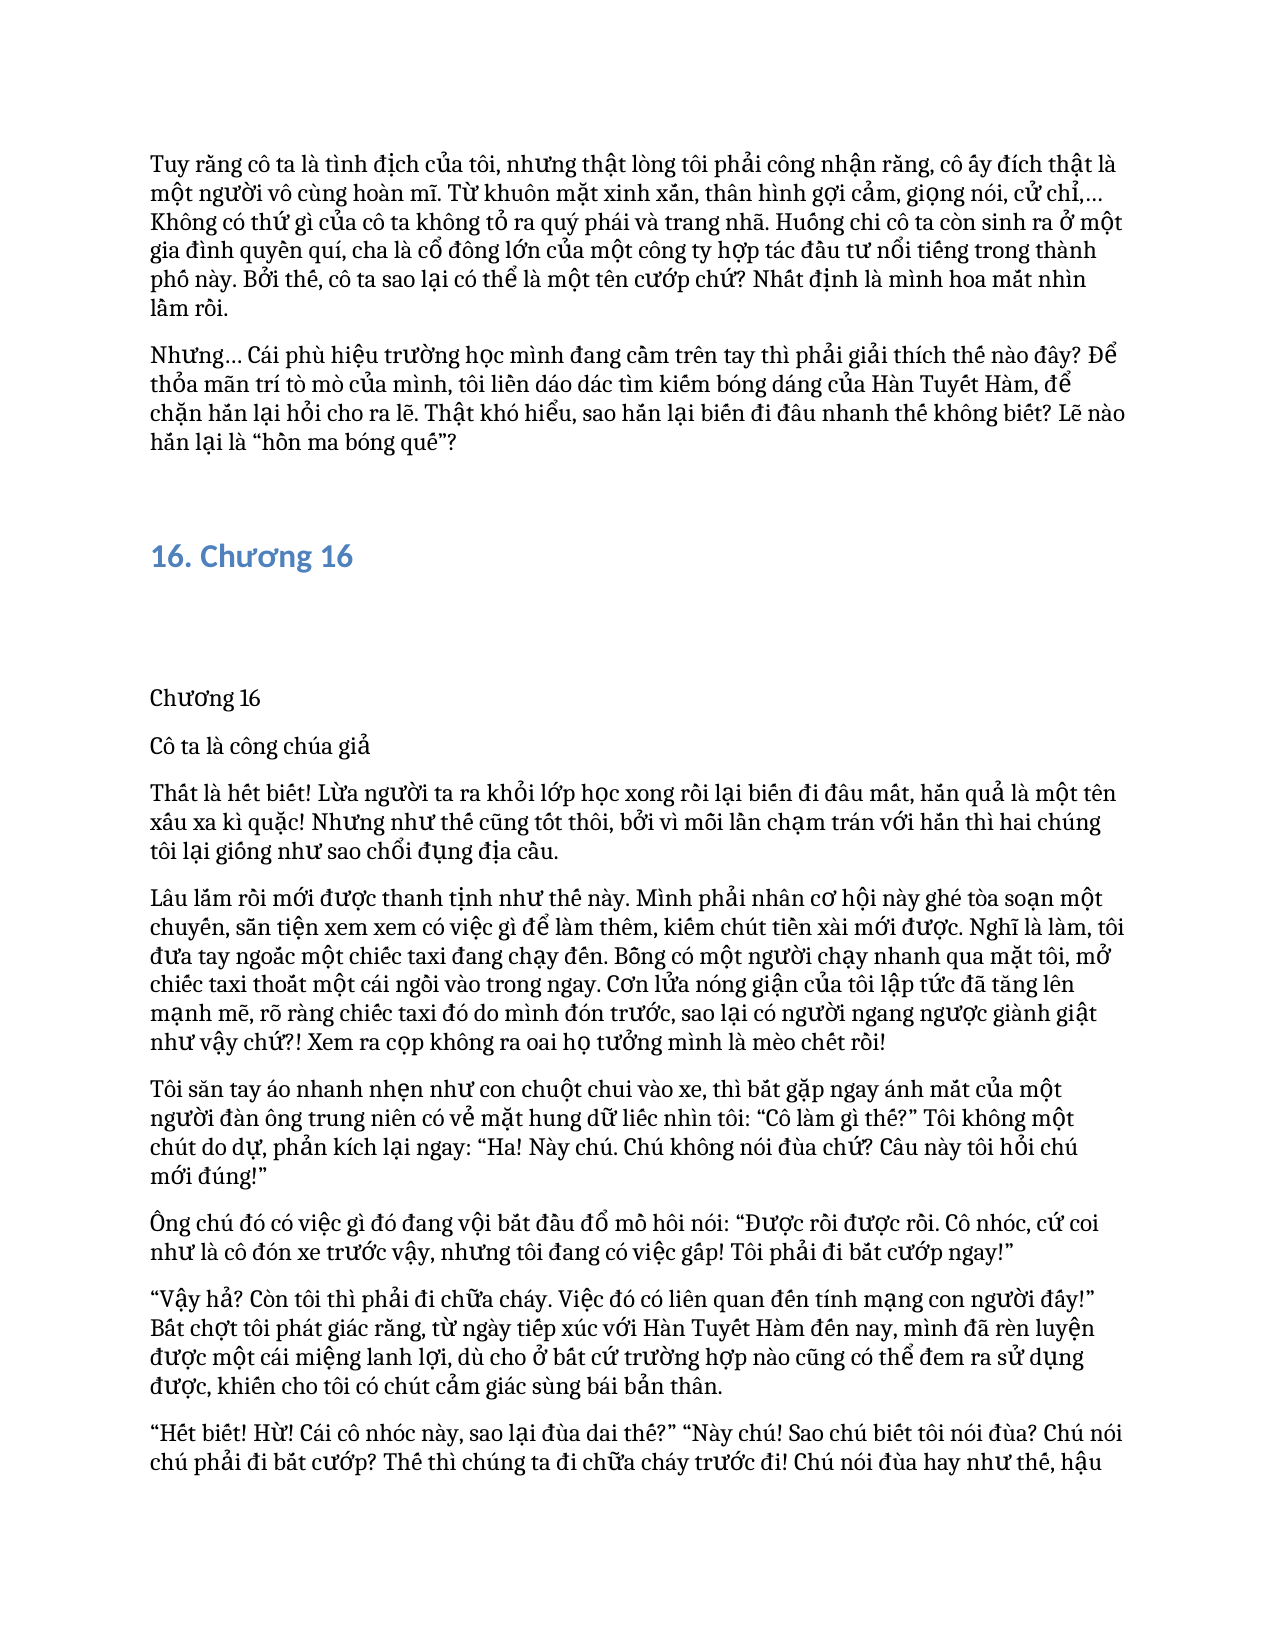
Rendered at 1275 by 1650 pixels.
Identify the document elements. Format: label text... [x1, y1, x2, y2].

text Nhưng… Cái phù hiệu trường học mình đang cầm trên tay thì phải giải thích thế nào đây? Để thỏa mãn trí tò mò của mình, tôi liền dáo dác tìm kiếm bóng dáng của Hàn Tuyết Hàm, để chặn hắn lại hỏi cho ra lẽ. Thật khó hiểu, sao hắn lại biến đi đâu nhanh thế không biết? Lẽ nào hắn lại là “hồn ma bóng quế”? [150, 341, 1125, 514]
text Chương 16 [150, 684, 1125, 713]
text “Vậy hả? Còn tôi thì phải đi chữa cháy. Việc đó có liên quan đến tính mạng con người đấy!” Bất chợt tôi phát giác rằng, từ ngày tiếp xúc với Hàn Tuyết Hàm đến nay, mình đã rèn luyện được một cái miệng lanh lợi, dù cho ở bất cứ trường hợp nào cũng có thể đem ra sử dụng được, khiến cho tôi có chút cảm giác sùng bái bản thân. [150, 1285, 1125, 1400]
text Cô ta là công chúa giả [150, 732, 1125, 760]
text Lâu lắm rồi mới được thanh tịnh như thế này. Mình phải nhân cơ hội này ghé tòa soạn một chuyến, sẵn tiện xem xem có việc gì để làm thêm, kiếm chút tiền xài mới được. Nghĩ là làm, tôi đưa tay ngoắc một chiếc taxi đang chạy đến. Bỗng có một người chạy nhanh qua mặt tôi, mở chiếc taxi thoắt một cái ngồi vào trong ngay. Cơn lửa nóng giận của tôi lập tức đã tăng lên mạnh mẽ, rõ ràng chiếc taxi đó do mình đón trước, sao lại có người ngang ngược giành giật như vậy chứ?! Xem ra cọp không ra oai họ tưởng mình là mèo chết rồi! [150, 884, 1125, 1057]
text Thất là hết biết! Lừa người ta ra khỏi lớp học xong rồi lại biến đi đâu mất, hắn quả là một tên xấu xa kì quặc! Nhưng như thế cũng tốt thôi, bởi vì mỗi lần chạm trán với hắn thì hai chúng tôi lại giống như sao chổi đụng địa cầu. [150, 779, 1125, 865]
subtitle 16. Chương 16 [150, 534, 1125, 575]
text Tôi săn tay áo nhanh nhẹn như con chuột chui vào xe, thì bắt gặp ngay ánh mắt của một người đàn ông trung niên có vẻ mặt hung dữ liếc nhìn tôi: “Cô làm gì thế?” Tôi không một chút do dự, phản kích lại ngay: “Ha! Này chú. Chú không nói đùa chứ? Câu này tôi hỏi chú mới đúng!” [150, 1075, 1125, 1190]
text Tuy rằng cô ta là tình địch của tôi, nhưng thật lòng tôi phải công nhận rằng, cô ấy đích thật là một người vô cùng hoàn mĩ. Từ khuôn mặt xinh xắn, thân hình gợi cảm, giọng nói, cử chỉ,… Không có thứ gì của cô ta không tỏ ra quý phái và trang nhã. Huống chi cô ta còn sinh ra ở một gia đình quyền quí, cha là cổ đông lớn của một công ty hợp tác đầu tư nổi tiếng trong thành phố này. Bởi thế, cô ta sao lại có thể là một tên cướp chứ? Nhất định là mình hoa mắt nhìn lầm rồi. [150, 150, 1125, 322]
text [150, 1419, 1125, 1477]
text Ông chú đó có việc gì đó đang vội bắt đầu đổ mồ hôi nói: “Được rồi được rồi. Cô nhóc, cứ coi như là cô đón xe trước vậy, nhưng tôi đang có việc gấp! Tôi phải đi bắt cướp ngay!” [150, 1209, 1125, 1267]
